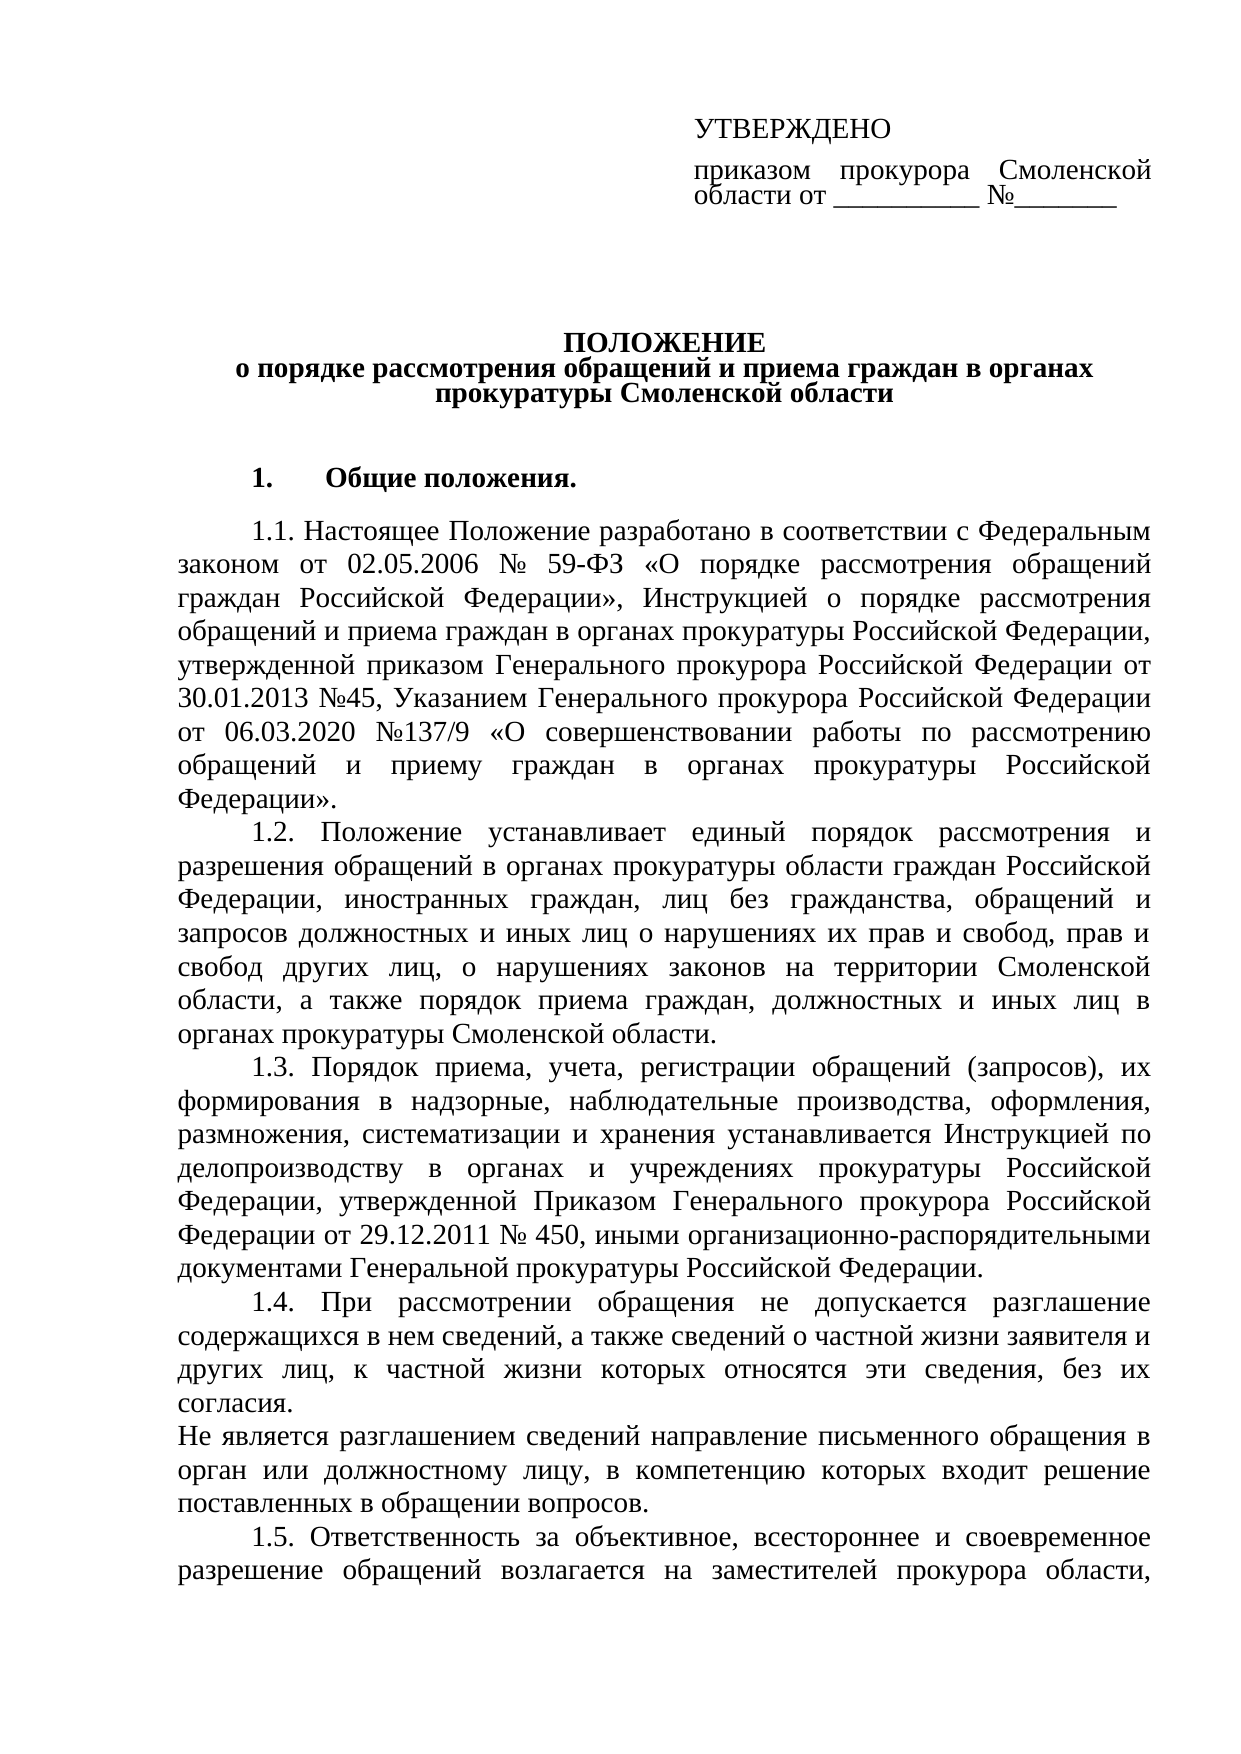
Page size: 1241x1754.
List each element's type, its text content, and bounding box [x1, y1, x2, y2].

text о порядке рассмотрения обращений и приема граждан в органах прокуратуры Смоленской области [177, 357, 1152, 407]
text УТВЕРЖДЕНО [177, 118, 1152, 143]
text 1.2. Положение устанавливает единый порядок рассмотрения и разрешения обращений в органах прокуратуры области граждан Российской Федерации, иностранных граждан, лиц без гражданства, обращений и запросов должностных и иных лиц о нарушениях их прав и свобод, прав и свобод других лиц, о нарушениях законов на территории Смоленской области, а также порядок приема граждан, должностных и иных лиц в органах прокуратуры Смоленской области. [177, 814, 1152, 1049]
text ПОЛОЖЕНИЕ [177, 332, 1152, 357]
text приказом прокурора Смоленской области от __________ №_______ [693, 160, 1152, 210]
text 1. Общие положения. [177, 460, 1152, 493]
text 1.4. При рассмотрении обращения не допускается разглашение содержащихся в нем сведений, а также сведений о частной жизни заявителя и других лиц, к частной жизни которых относятся эти сведения, без их согласия. [177, 1284, 1152, 1418]
text Не является разглашением сведений направление письменного обращения в орган или должностному лицу, в компетенцию которых входит решение поставленных в обращении вопросов. [177, 1418, 1152, 1519]
text 1.3. Порядок приема, учета, регистрации обращений (запросов), их формирования в надзорные, наблюдательные производства, оформления, размножения, систематизации и хранения устанавливается Инструкцией по делопроизводству в органах и учреждениях прокуратуры Российской Федерации, утвержденной Приказом Генерального прокурора Российской Федерации от 29.12.2011 № 450, иными организационно-распорядительными документами Генеральной прокуратуры Российской Федерации. [177, 1049, 1152, 1284]
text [177, 1519, 1152, 1586]
text 1.1. Настоящее Положение разработано в соответствии с Федеральным законом от 02.05.2006 № 59-ФЗ «О порядке рассмотрения обращений граждан Российской Федерации», Инструкцией о порядке рассмотрения обращений и приема граждан в органах прокуратуры Российской Федерации, утвержденной приказом Генерального прокурора Российской Федерации от 30.01.2013 №45, Указанием Генерального прокурора Российской Федерации от 06.03.2020 №137/9 «О совершенствовании работы по рассмотрению обращений и приему граждан в органах прокуратуры Российской Федерации». [177, 513, 1152, 814]
